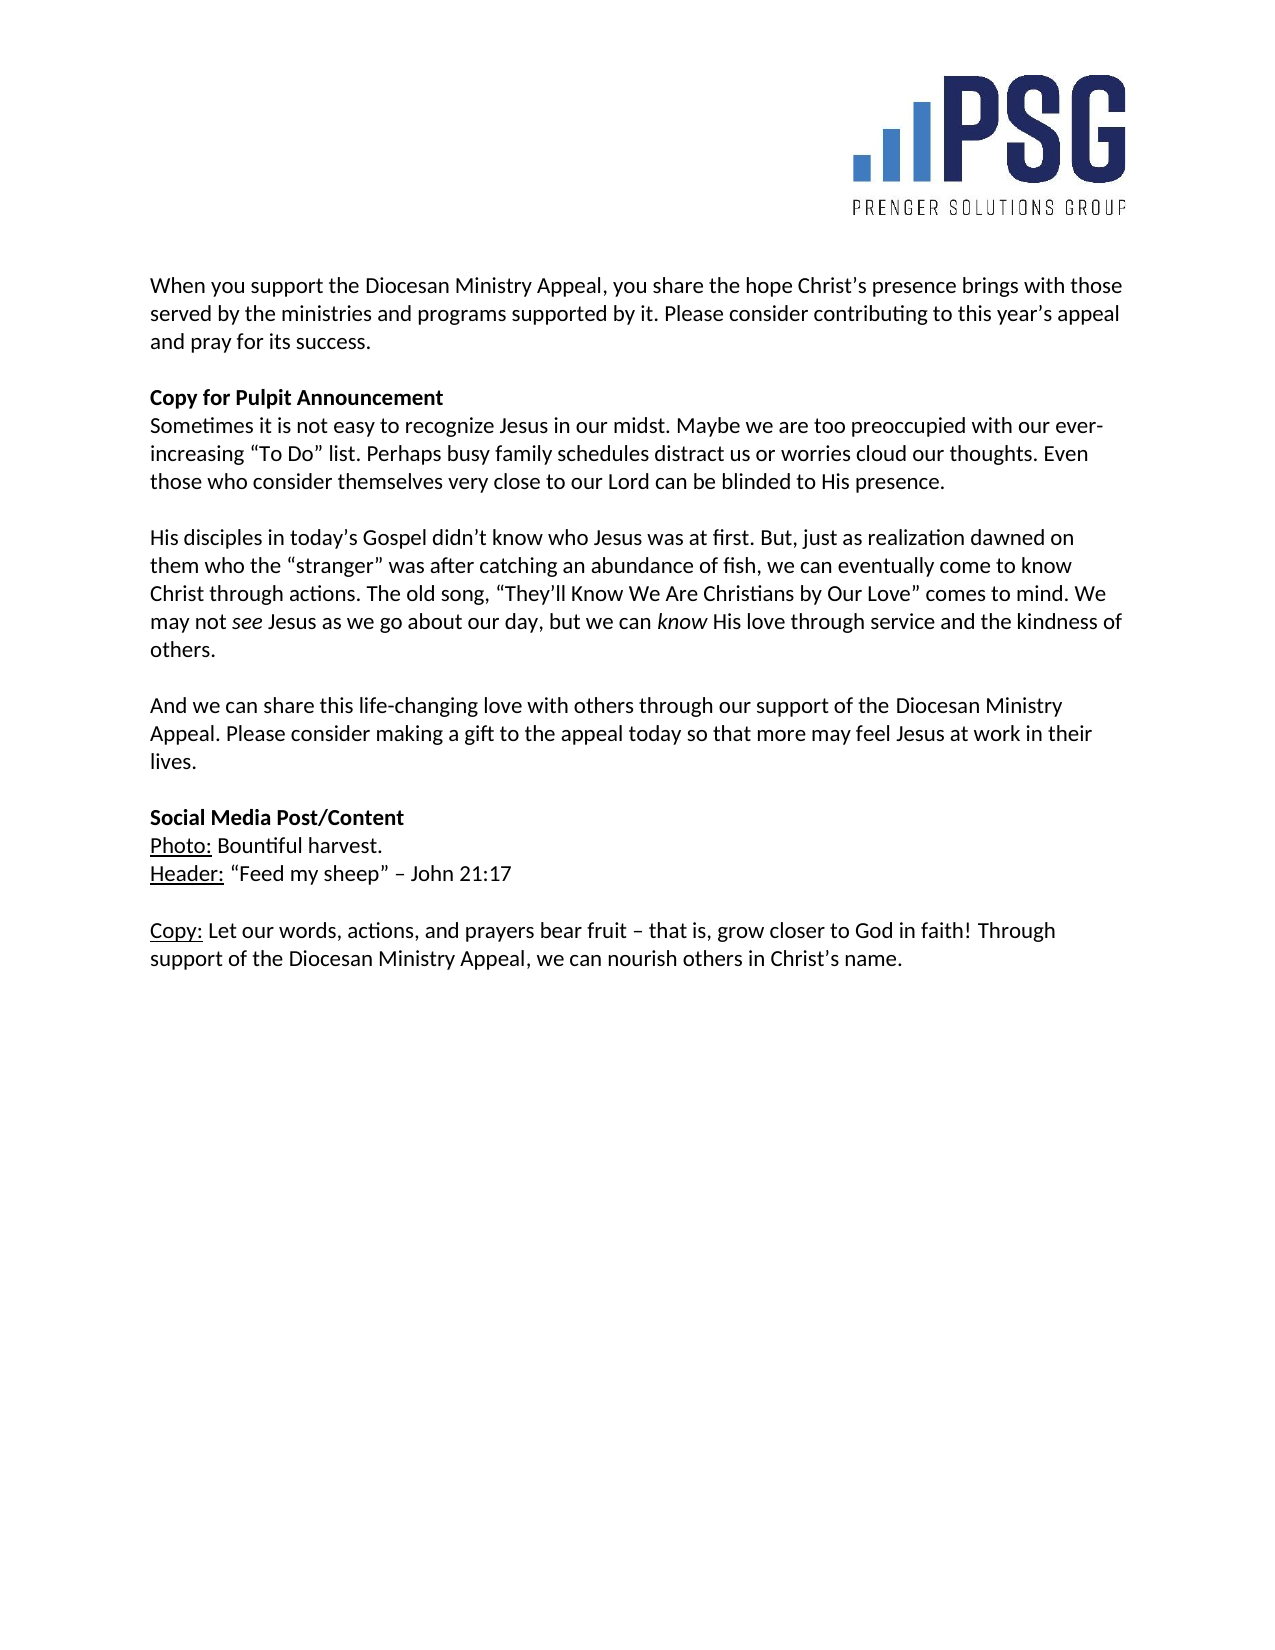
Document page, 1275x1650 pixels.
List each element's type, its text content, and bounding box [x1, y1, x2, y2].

text Copy for Pulpit Announcement [150, 383, 1125, 411]
text Sometimes it is not easy to recognize Jesus in our midst. Maybe we are too preoccupied with our ever-increasing “To Do” list. Perhaps busy family schedules distract us or worries cloud our thoughts. Even those who consider themselves very close to our Lord can be blinded to His presence. [150, 411, 1125, 495]
text Copy: Let our words, actions, and prayers bear fruit – that is, grow closer to God in faith! Through support of the Diocesan Ministry Appeal, we can nourish others in Christ’s name. [150, 916, 1125, 972]
text Photo: Bountiful harvest. [150, 831, 1125, 859]
text Social Media Post/Content [150, 803, 1125, 831]
text When you support the Diocesan Ministry Appeal, you share the hope Christ’s presence brings with those served by the ministries and programs supported by it. Please consider contributing to this year’s appeal and pray for its success. [150, 271, 1125, 355]
text And we can share this life-changing love with others through our support of the Diocesan Ministry Appeal. Please consider making a gift to the appeal today so that more may feel Jesus at work in their lives. [150, 691, 1125, 775]
text Header: “Feed my sheep” – John 21:17 [150, 859, 1125, 887]
picture [853, 75, 1125, 215]
text His disciples in today’s Gospel didn’t know who Jesus was at first. But, just as realization dawned on them who the “stranger” was after catching an abundance of fish, we can eventually come to know Christ through actions. The old song, “They’ll Know We Are Christians by Our Love” comes to mind. We may not see Jesus as we go about our day, but we can know His love through service and the kindness of others. [150, 523, 1125, 663]
